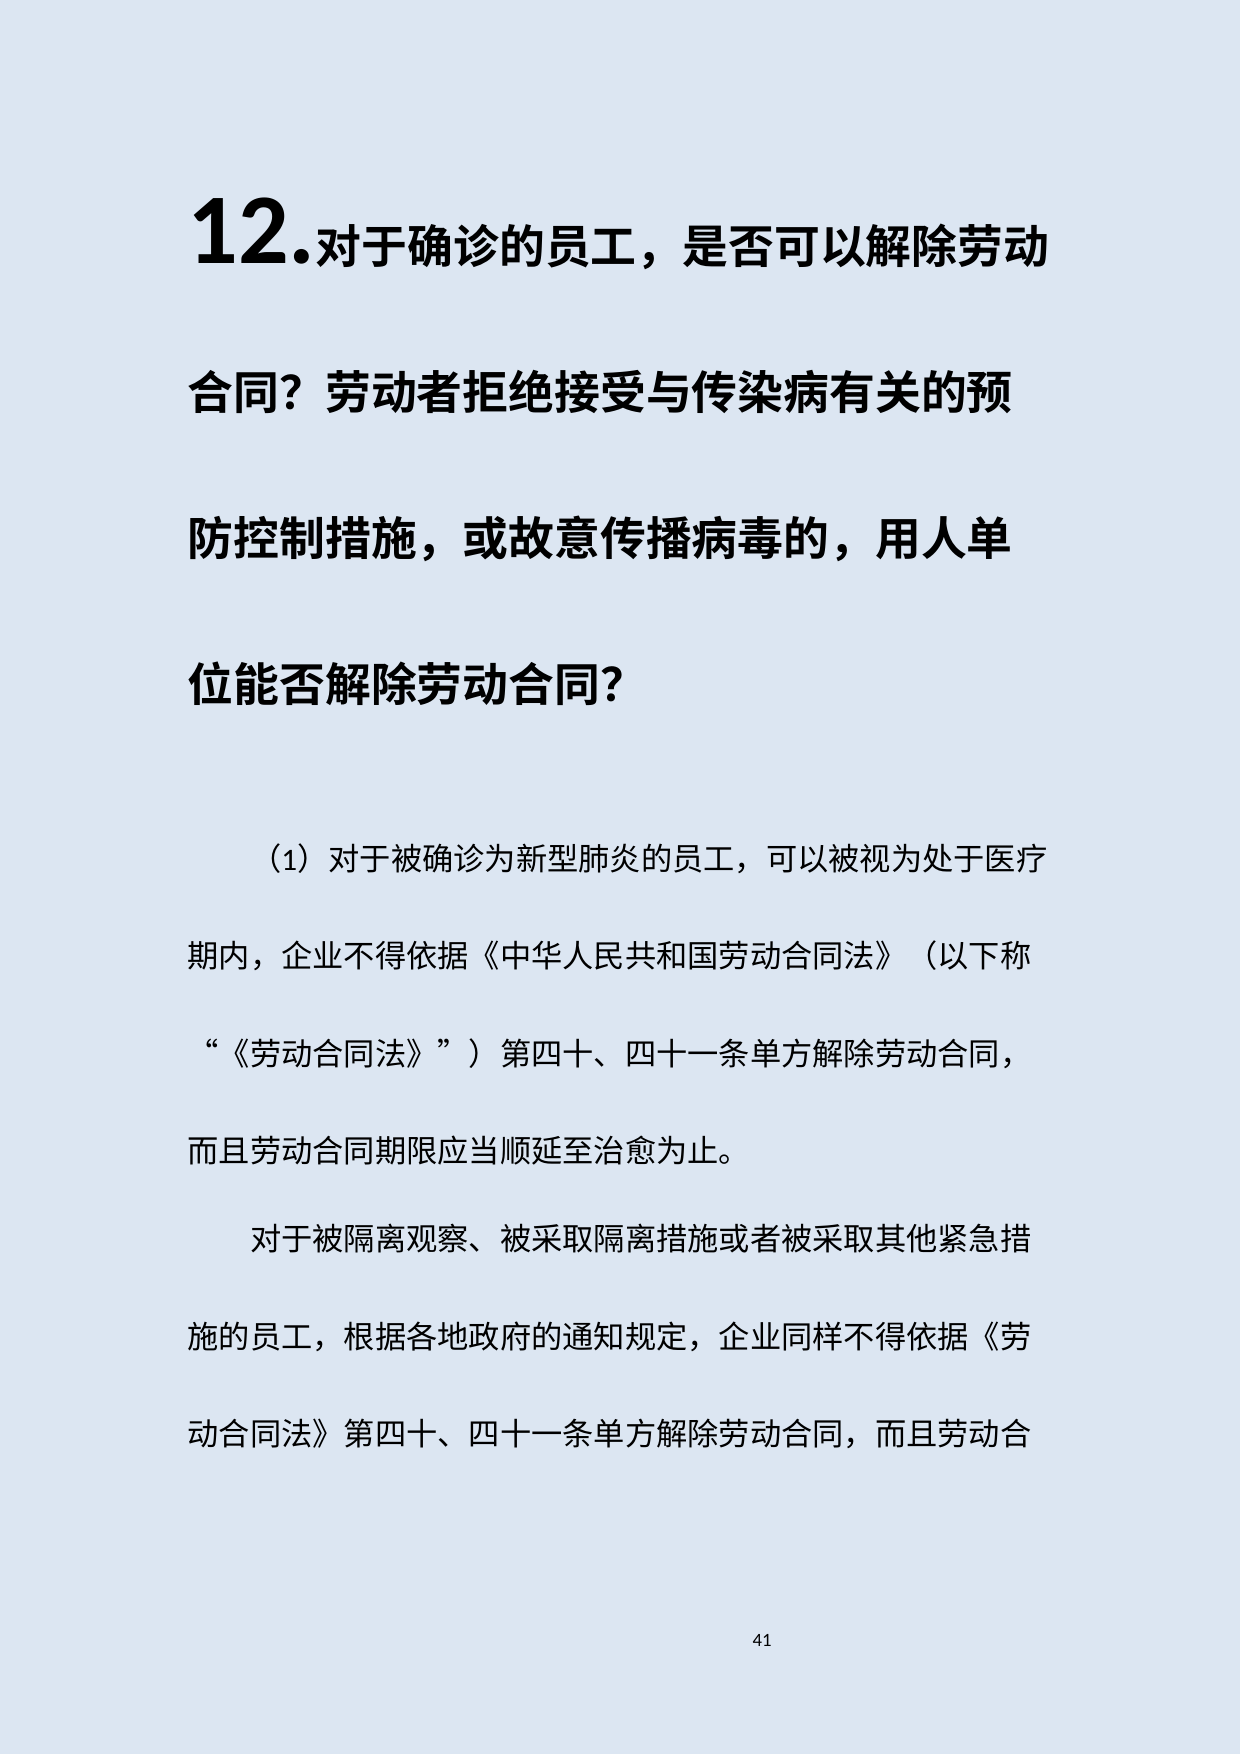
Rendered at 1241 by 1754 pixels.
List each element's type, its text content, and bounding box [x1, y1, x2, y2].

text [187, 1204, 1053, 1464]
text 12.对于确诊的员工，是否可以解除劳动合同？劳动者拒绝接受与传染病有关的预防控制措施，或故意传播病毒的，用人单位能否解除劳动合同？ [187, 162, 1053, 731]
text （1）对于被确诊为新型肺炎的员工，可以被视为处于医疗期内，企业不得依据《中华人民共和国劳动合同法》（以下称“《劳动合同法》”）第四十、四十一条单方解除劳动合同，而且劳动合同期限应当顺延至治愈为止。 [187, 824, 1053, 1182]
